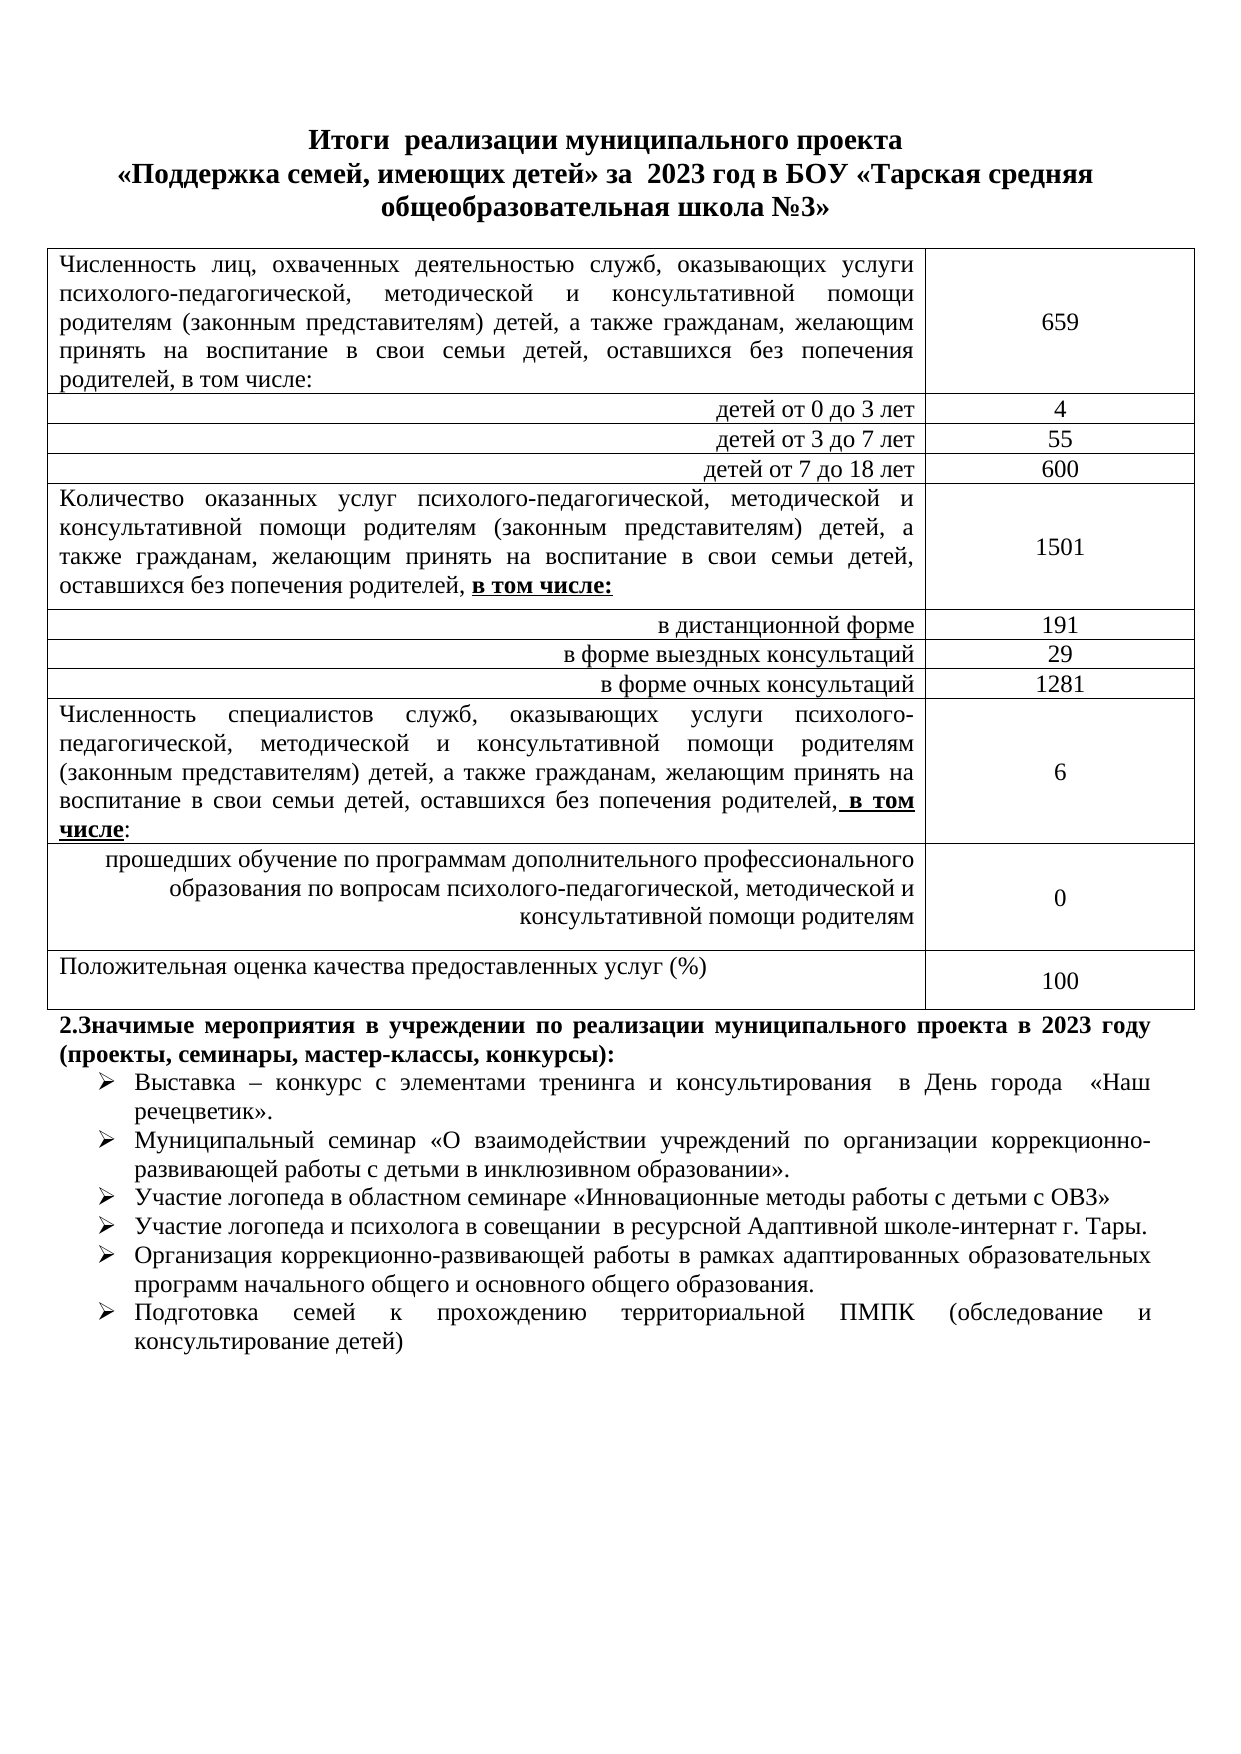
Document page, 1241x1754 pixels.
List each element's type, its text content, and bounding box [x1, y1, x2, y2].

table_cell 55 [926, 424, 1194, 453]
table_cell в дистанционной форме [48, 610, 925, 638]
table_cell 600 [926, 454, 1194, 482]
table_cell детей от 7 до 18 лет [48, 454, 925, 482]
table_cell 0 [926, 844, 1194, 950]
table_cell детей от 0 до 3 лет [48, 394, 925, 423]
list Выставка – конкурс с элементами тренинга и консультирования в День города «Наш речецветик». [97, 1067, 1152, 1125]
list Организация коррекционно-развивающей работы в рамках адаптированных образовательных программ начального общего и основного общего образования. [97, 1240, 1152, 1297]
list Муниципальный семинар «О взаимодействии учреждений по организации коррекционно-развивающей работы с детьми в инклюзивном образовании». [97, 1125, 1152, 1182]
table_cell 100 [926, 951, 1194, 1009]
table_cell в форме выездных консультаций [48, 640, 925, 668]
table_cell Численность специалистов служб, оказывающих услуги психолого-педагогической, методической и консультативной помощи родителям (законным представителям) детей, а также гражданам, желающим принять на воспитание в свои семьи детей, оставшихся без попечения родителей, в том числе: [48, 699, 925, 843]
table_cell Количество оказанных услуг психолого-педагогической, методической и консультативной помощи родителям (законным представителям) детей, а также гражданам, желающим принять на воспитание в свои семьи детей, оставшихся без попечения родителей, в том числе: [48, 484, 925, 609]
table_cell детей от 3 до 7 лет [48, 424, 925, 453]
table_cell 4 [926, 394, 1194, 423]
table_cell 1501 [926, 484, 1194, 609]
text «Поддержка семей, имеющих детей» за 2023 год в БОУ «Тарская средняя общеобразовательная школа №3» [59, 156, 1152, 223]
table_header 659 [926, 249, 1194, 393]
table_cell 191 [926, 610, 1194, 638]
text 2.Значимые мероприятия в учреждении по реализации муниципального проекта в 2023 году (проекты, семинары, мастер-классы, конкурсы): [59, 1010, 1152, 1067]
list Участие логопеда в областном семинаре «Инновационные методы работы с детьми с ОВЗ» [97, 1182, 1152, 1211]
table_cell Положительная оценка качества предоставленных услуг (%) [48, 951, 925, 1009]
list Подготовка семей к прохождению территориальной ПМПК (обследование и консультирование детей) [97, 1297, 1152, 1355]
table_cell 6 [926, 699, 1194, 843]
table_cell в форме очных консультаций [48, 669, 925, 698]
table_cell 29 [926, 640, 1194, 668]
text Итоги реализации муниципального проекта [59, 122, 1152, 156]
table_cell прошедших обучение по программам дополнительного профессионального образования по вопросам психолого-педагогической, методической и консультативной помощи родителям [48, 844, 925, 950]
list Участие логопеда и психолога в совещании в ресурсной Адаптивной школе-интернат г. Тары. [97, 1211, 1152, 1240]
table_header Численность лиц, охваченных деятельностью служб, оказывающих услуги психолого-педагогической, методической и консультативной помощи родителям (законным представителям) детей, а также гражданам, желающим принять на воспитание в свои семьи детей, оставшихся без попечения родителей, в том числе: [48, 249, 925, 393]
table_cell 1281 [926, 669, 1194, 698]
